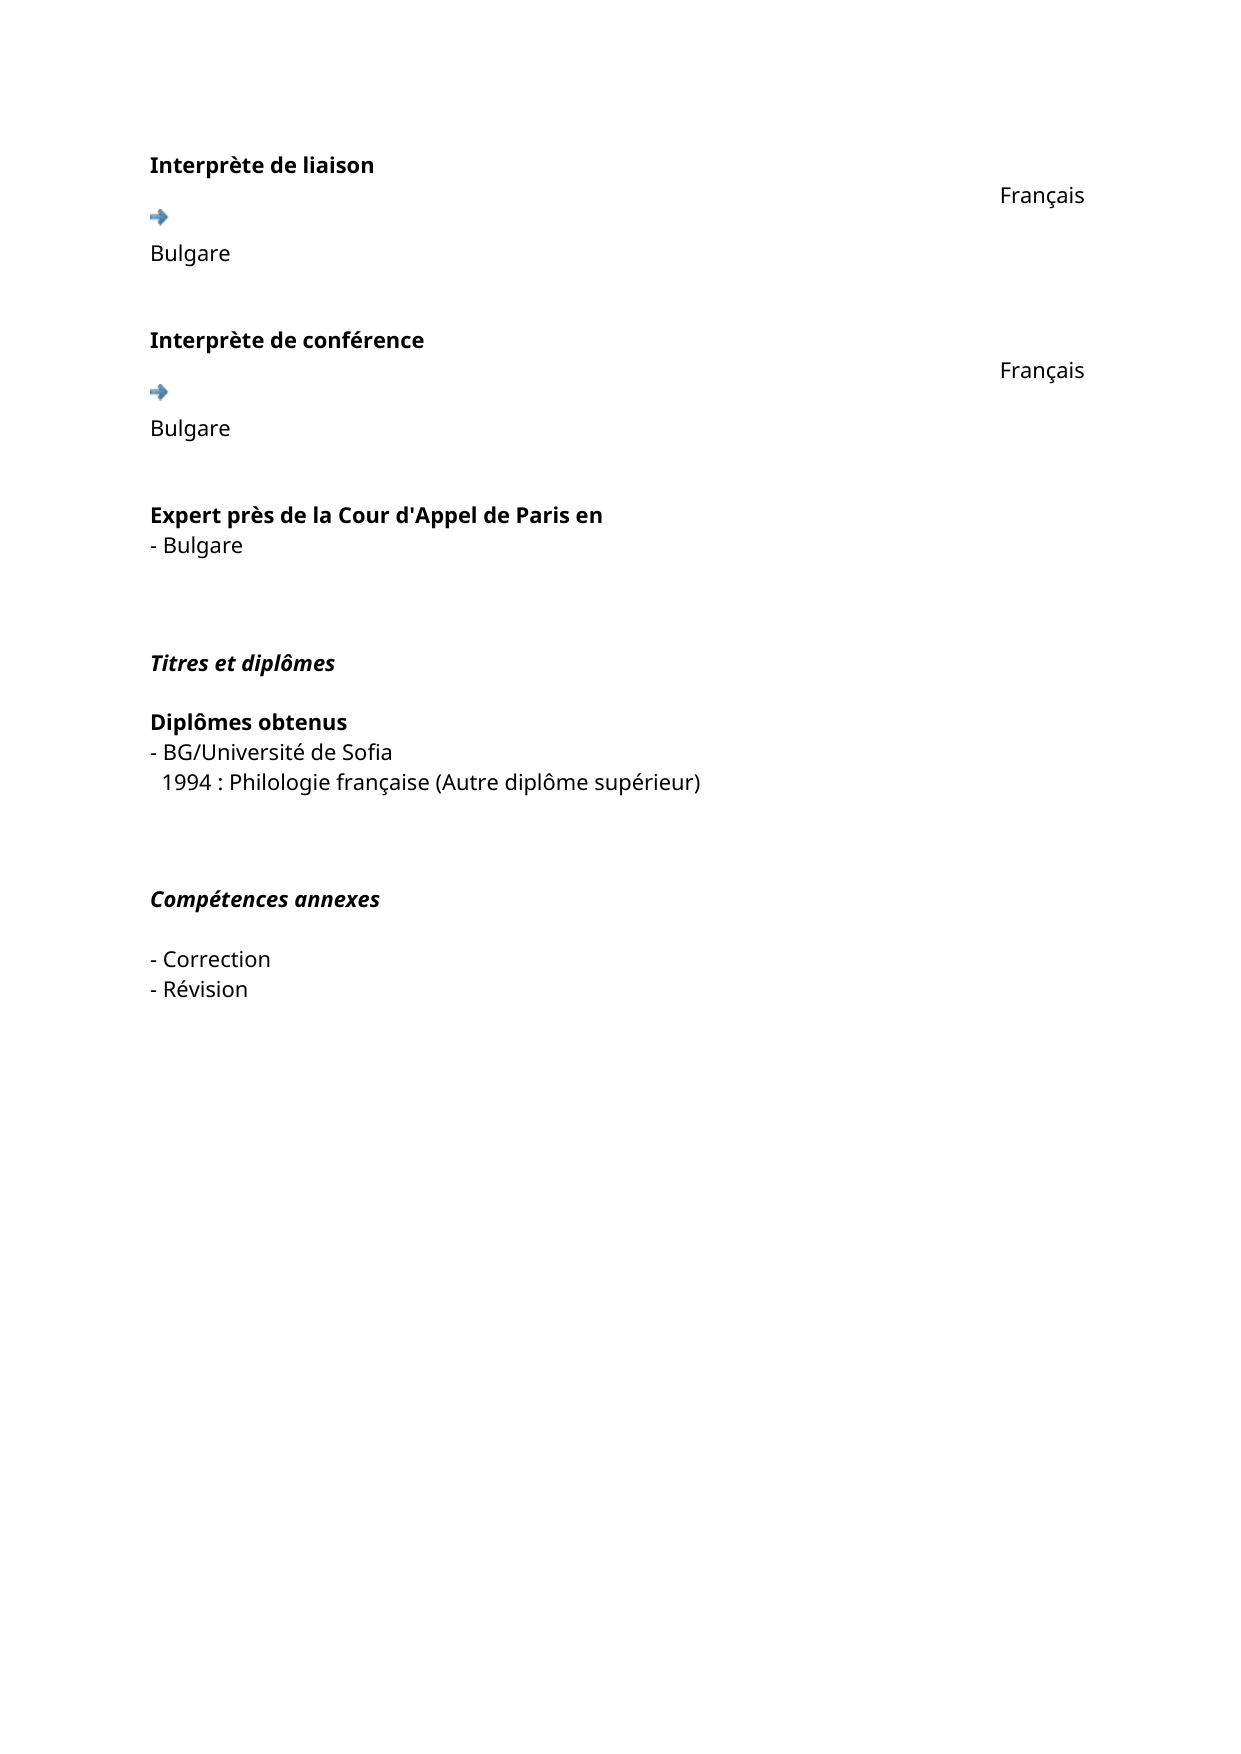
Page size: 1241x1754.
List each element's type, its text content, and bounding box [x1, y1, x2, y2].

picture [150, 384, 169, 401]
text Bulgare [150, 238, 1090, 267]
text Titres et diplômes [150, 648, 1090, 677]
text Interprète de conférence [150, 325, 1090, 355]
text - Bulgare [150, 530, 1090, 560]
text - Révision [150, 973, 1090, 1003]
text Bulgare [150, 413, 1090, 443]
picture [150, 209, 169, 226]
text Interprète de liaison [150, 150, 1090, 180]
text - BG/Université de Sofia 1994 : Philologie française (Autre diplôme supérieur) [150, 737, 1090, 797]
text Compétences annexes [150, 884, 1090, 914]
text Français [150, 355, 1090, 385]
text Français [150, 180, 1090, 209]
text Expert près de la Cour d'Appel de Paris en [150, 500, 1090, 530]
text Diplômes obtenus [150, 707, 1090, 737]
text - Correction [150, 944, 1090, 973]
